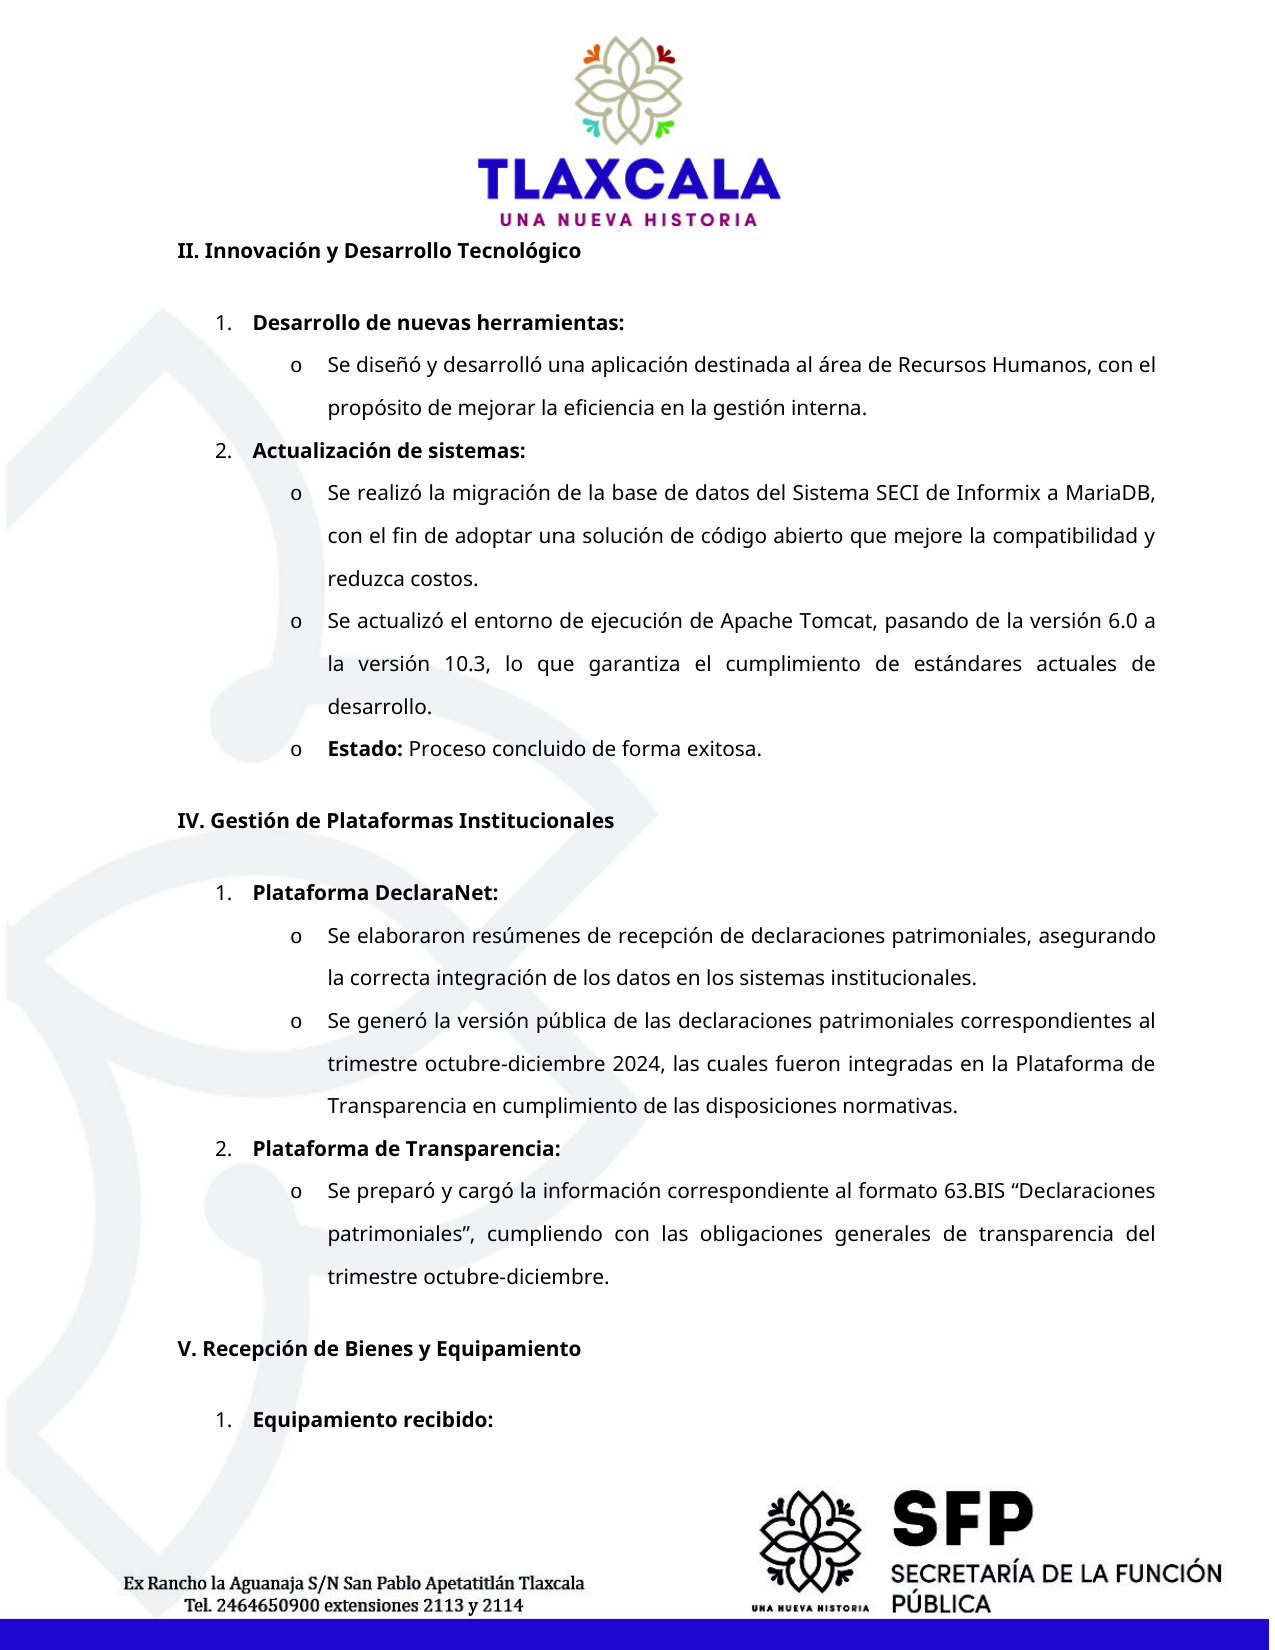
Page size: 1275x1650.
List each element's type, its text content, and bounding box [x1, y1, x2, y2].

list Actualización de sistemas: [215, 436, 1157, 464]
list Se realizó la migración de la base de datos del Sistema SECI de Informix a MariaDB, con el fin de adoptar una solución de código abierto que mejore la compatibilidad y reduzca costos. [290, 478, 1157, 592]
list Equipamiento recibido: [215, 1405, 1157, 1434]
text IV. Gestión de Plataformas Institucionales [177, 806, 1157, 835]
text II. Innovación y Desarrollo Tecnológico [177, 236, 1157, 265]
list Plataforma DeclaraNet: [215, 878, 1157, 907]
list Desarrollo de nuevas herramientas: [215, 308, 1157, 336]
list Estado: Proceso concluido de forma exitosa. [290, 734, 1157, 763]
list Se elaboraron resúmenes de recepción de declaraciones patrimoniales, asegurando la correcta integración de los datos en los sistemas institucionales. [290, 921, 1157, 992]
list Plataforma de Transparencia: [215, 1134, 1157, 1162]
picture [0, 0, 1269, 1650]
list Se diseñó y desarrolló una aplicación destinada al área de Recursos Humanos, con el propósito de mejorar la eficiencia en la gestión interna. [290, 351, 1157, 422]
list Se actualizó el entorno de ejecución de Apache Tomcat, pasando de la versión 6.0 a la versión 10.3, lo que garantiza el cumplimiento de estándares actuales de desarrollo. [290, 606, 1157, 720]
text V. Recepción de Bienes y Equipamiento [177, 1334, 1157, 1362]
list Se generó la versión pública de las declaraciones patrimoniales correspondientes al trimestre octubre-diciembre 2024, las cuales fueron integradas en la Plataforma de Transparencia en cumplimiento de las disposiciones normativas. [290, 1006, 1157, 1120]
list Se preparó y cargó la información correspondiente al formato 63.BIS “Declaraciones patrimoniales”, cumpliendo con las obligaciones generales de transparencia del trimestre octubre-diciembre. [290, 1177, 1157, 1290]
